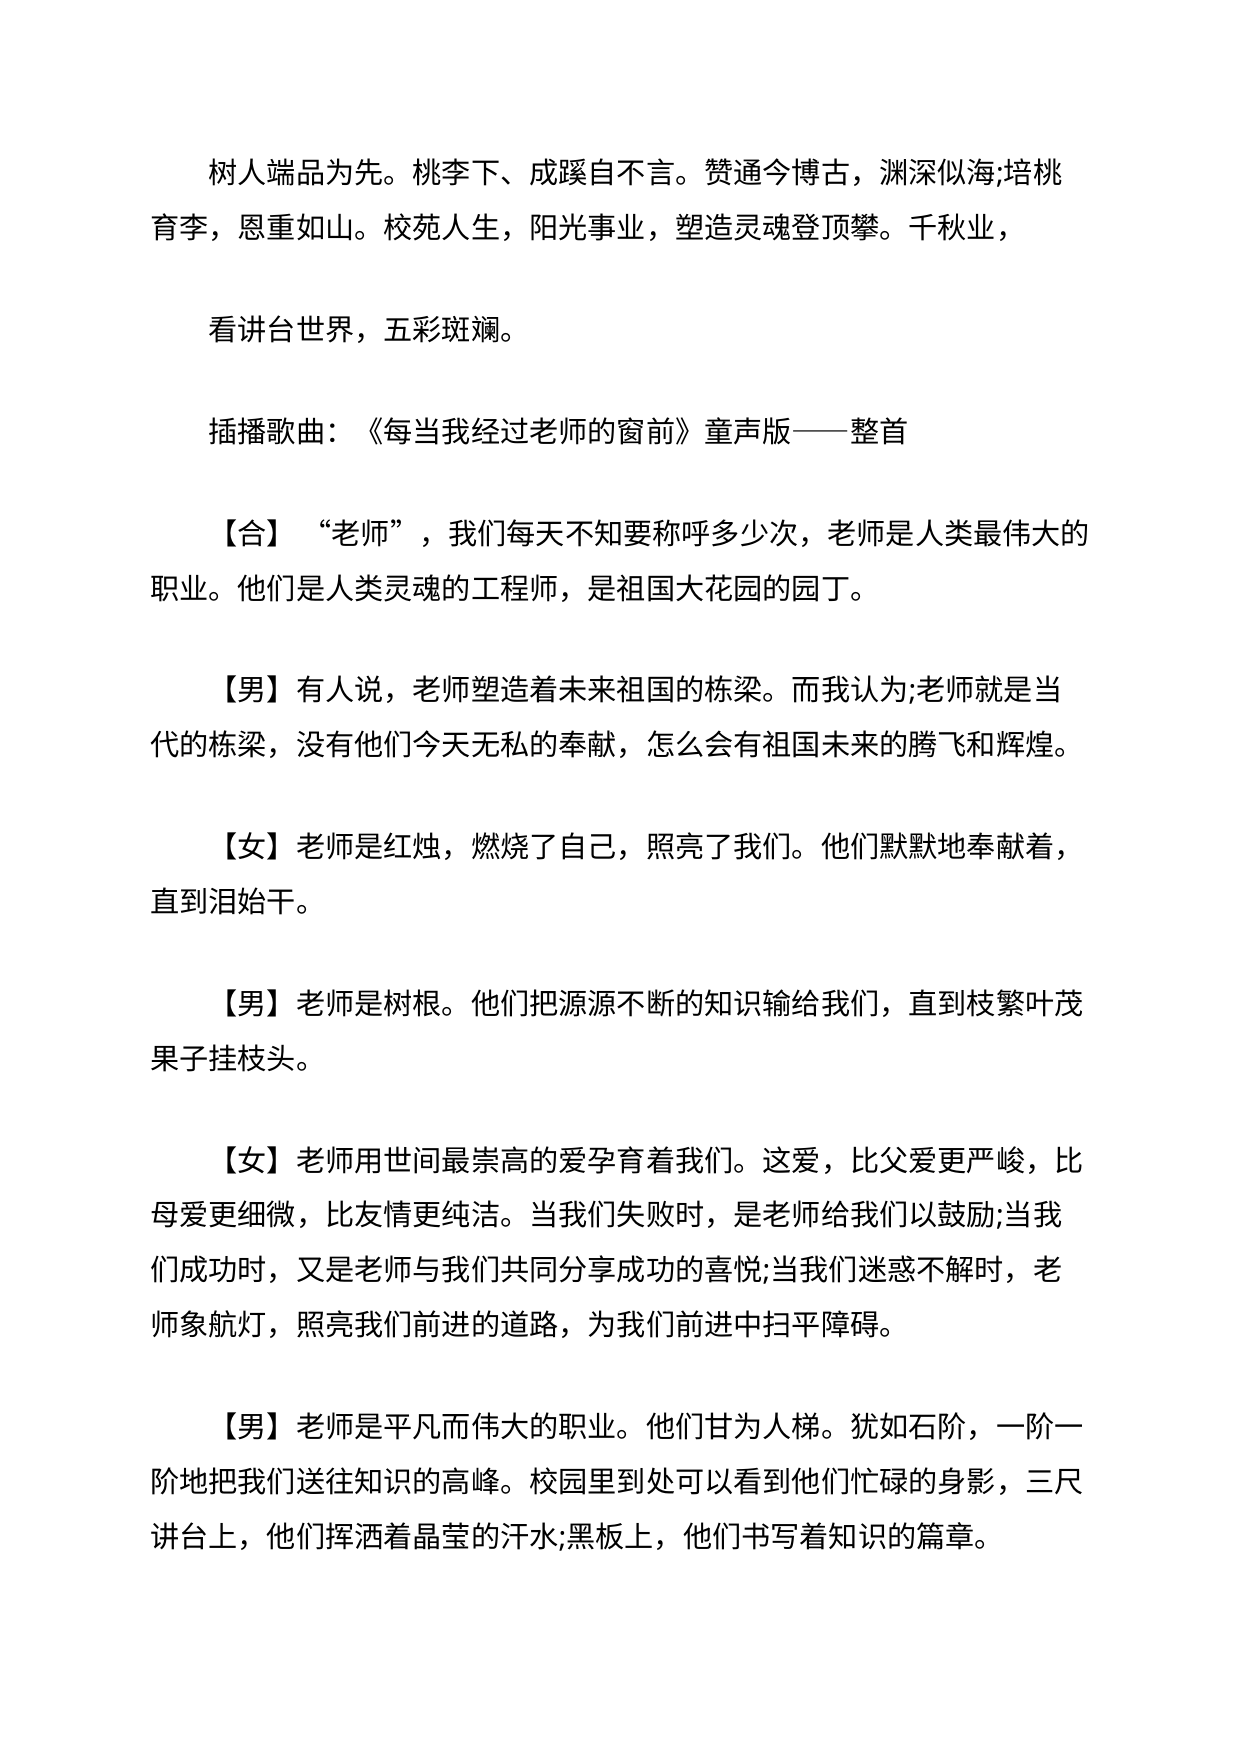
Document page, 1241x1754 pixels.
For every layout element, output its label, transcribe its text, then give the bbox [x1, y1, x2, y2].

text 插播歌曲：《每当我经过老师的窗前》童声版――整首 [150, 408, 1090, 451]
text 【合】 “老师”，我们每天不知要称呼多少次，老师是人类最伟大的职业。他们是人类灵魂的工程师，是祖国大花园的园丁。 [150, 510, 1090, 607]
text 【男】老师是平凡而伟大的职业。他们甘为人梯。犹如石阶，一阶一阶地把我们送往知识的高峰。校园里到处可以看到他们忙碌的身影，三尺讲台上，他们挥洒着晶莹的汗水;黑板上，他们书写着知识的篇章。 [150, 1404, 1090, 1556]
text 【女】老师是红烛，燃烧了自己，照亮了我们。他们默默地奉献着，直到泪始干。 [150, 824, 1090, 921]
text 看讲台世界，五彩斑斓。 [150, 307, 1090, 349]
text 【男】有人说，老师塑造着未来祖国的栋梁。而我认为;老师就是当代的栋梁，没有他们今天无私的奉献，怎么会有祖国未来的腾飞和辉煌。 [150, 667, 1090, 764]
text 【女】老师用世间最崇高的爱孕育着我们。这爱，比父爱更严峻，比母爱更细微，比友情更纯洁。当我们失败时，是老师给我们以鼓励;当我们成功时，又是老师与我们共同分享成功的喜悦;当我们迷惑不解时，老师象航灯，照亮我们前进的道路，为我们前进中扫平障碍。 [150, 1137, 1090, 1344]
text 【男】老师是树根。他们把源源不断的知识输给我们，直到枝繁叶茂果子挂枝头。 [150, 980, 1090, 1078]
text 树人端品为先。桃李下、成蹊自不言。赞通今博古，渊深似海;培桃育李，恩重如山。校苑人生，阳光事业，塑造灵魂登顶攀。千秋业， [150, 150, 1090, 247]
